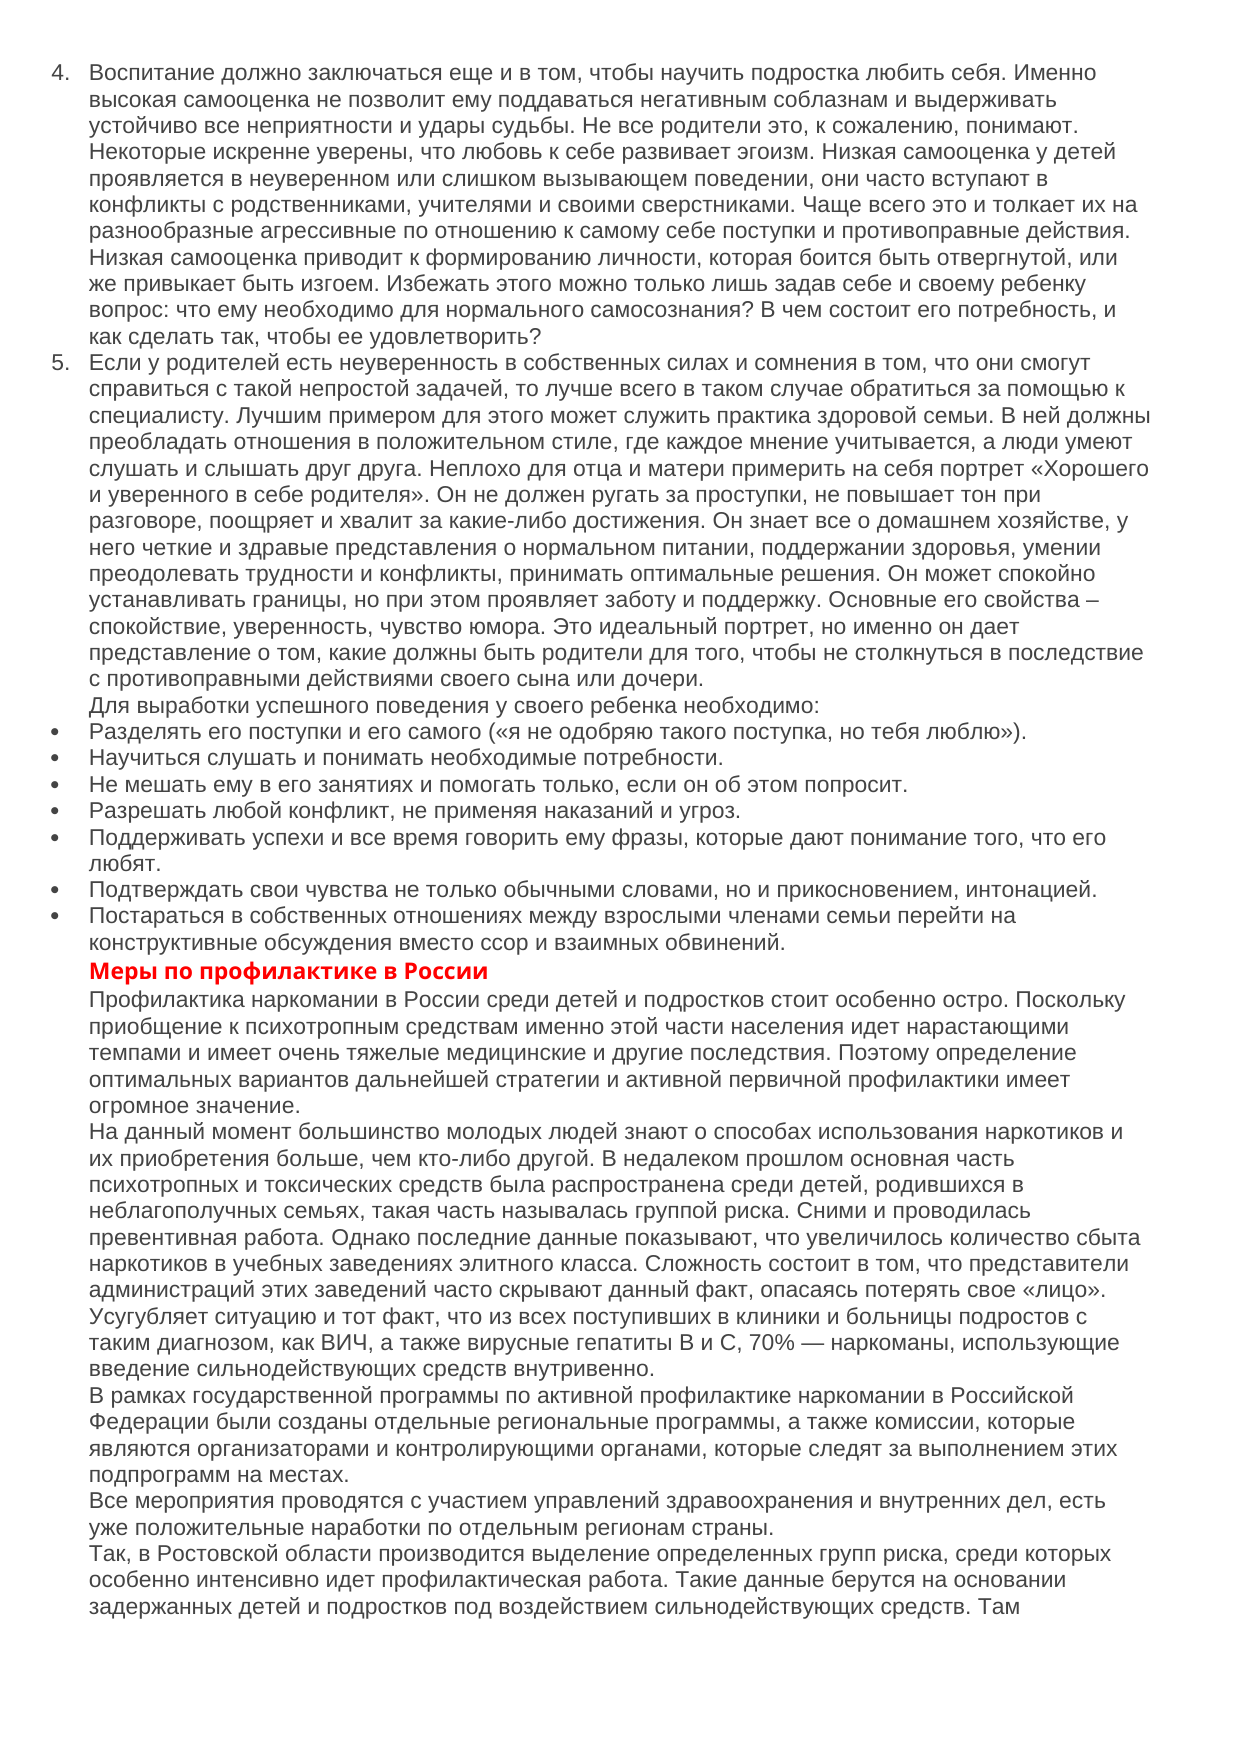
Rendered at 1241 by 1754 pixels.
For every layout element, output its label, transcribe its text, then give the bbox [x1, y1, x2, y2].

list Воспитание должно заключаться еще и в том, чтобы научить подростка любить себя. Именно высокая самооценка не позволит ему поддаваться негативным соблазнам и выдерживать устойчиво все неприятности и удары судьбы. Не все родители это, к сожалению, понимают. Некоторые искренне уверены, что любовь к себе развивает эгоизм. Низкая самооценка у детей проявляется в неуверенном или слишком вызывающем поведении, они часто вступают в конфликты с родственниками, учителями и своими сверстниками. Чаще всего это и толкает их на разнообразные агрессивные по отношению к самому себе поступки и противоправные действия. Низкая самооценка приводит к формированию личности, которая боится быть отвергнутой, или же привыкает быть изгоем. Избежать этого можно только лишь задав себе и своему ребенку вопрос: что ему необходимо для нормального самосознания? В чем состоит его потребность, и как сделать так, чтобы ее удовлетворить? [51, 59, 1152, 349]
text Профилактика наркомании в России среди детей и подростков стоит особенно остро. Поскольку приобщение к психотропным средствам именно этой части населения идет нарастающими темпами и имеет очень тяжелые медицинские и другие последствия. Поэтому определение оптимальных вариантов дальнейшей стратегии и активной первичной профилактики имеет огромное значение. [89, 986, 1152, 1118]
list Если у родителей есть неуверенность в собственных силах и сомнения в том, что они смогут справиться с такой непростой задачей, то лучше всего в таком случае обратиться за помощью к специалисту. Лучшим примером для этого может служить практика здоровой семьи. В ней должны преобладать отношения в положительном стиле, где каждое мнение учитывается, а люди умеют слушать и слышать друг друга. Неплохо для отца и матери примерить на себя портрет «Хорошего и уверенного в себе родителя». Он не должен ругать за проступки, не повышает тон при разговоре, поощряет и хвалит за какие-либо достижения. Он знает все о домашнем хозяйстве, у него четкие и здравые представления о нормальном питании, поддержании здоровья, умении преодолевать трудности и конфликты, принимать оптимальные решения. Он может спокойно устанавливать границы, но при этом проявляет заботу и поддержку. Основные его свойства – спокойствие, уверенность, чувство юмора. Это идеальный портрет, но именно он дает представление о том, какие должны быть родители для того, чтобы не столкнуться в последствие с противоправными действиями своего сына или дочери. [51, 349, 1152, 692]
list Разделять его поступки и его самого («я не одобряю такого поступка, но тебя люблю»). [51, 718, 1152, 744]
text На данный момент большинство молодых людей знают о способах использования наркотиков и их приобретения больше, чем кто-либо другой. В недалеком прошлом основная часть психотропных и токсических средств была распространена среди детей, родившихся в неблагополучных семьях, такая часть называлась группой риска. Сними и проводилась превентивная работа. Однако последние данные показывают, что увеличилось количество сбыта наркотиков в учебных заведениях элитного класса. Сложность состоит в том, что представители администраций этих заведений часто скрывают данный факт, опасаясь потерять свое «лицо». [89, 1118, 1152, 1303]
list Разрешать любой конфликт, не применяя наказаний и угроз. [51, 797, 1152, 823]
text Для выработки успешного поведения у своего ребенка необходимо: [89, 692, 1152, 718]
list Постараться в собственных отношениях между взрослыми членами семьи перейти на конструктивные обсуждения вместо ссор и взаимных обвинений. [51, 902, 1152, 955]
list Поддерживать успехи и все время говорить ему фразы, которые дают понимание того, что его любят. [51, 823, 1152, 876]
list Подтверждать свои чувства не только обычными словами, но и прикосновением, интонацией. [51, 876, 1152, 902]
text В рамках государственной программы по активной профилактике наркомании в Российской Федерации были созданы отдельные региональные программы, а также комиссии, которые являются организаторами и контролирующими органами, которые следят за выполнением этих подпрограмм на местах. [89, 1382, 1152, 1487]
list Научиться слушать и понимать необходимые потребности. [51, 744, 1152, 771]
list Не мешать ему в его занятиях и помогать только, если он об этом попросит. [51, 771, 1152, 797]
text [89, 1540, 1152, 1619]
text Все мероприятия проводятся с участием управлений здравоохранения и внутренних дел, есть уже положительные наработки по отдельным регионам страны. [89, 1487, 1152, 1540]
text Меры по профилактике в России [89, 955, 1152, 986]
text Усугубляет ситуацию и тот факт, что из всех поступивших в клиники и больницы подростов с таким диагнозом, как ВИЧ, а также вирусные гепатиты B и C, 70% — наркоманы, использующие введение сильнодействующих средств внутривенно. [89, 1303, 1152, 1382]
